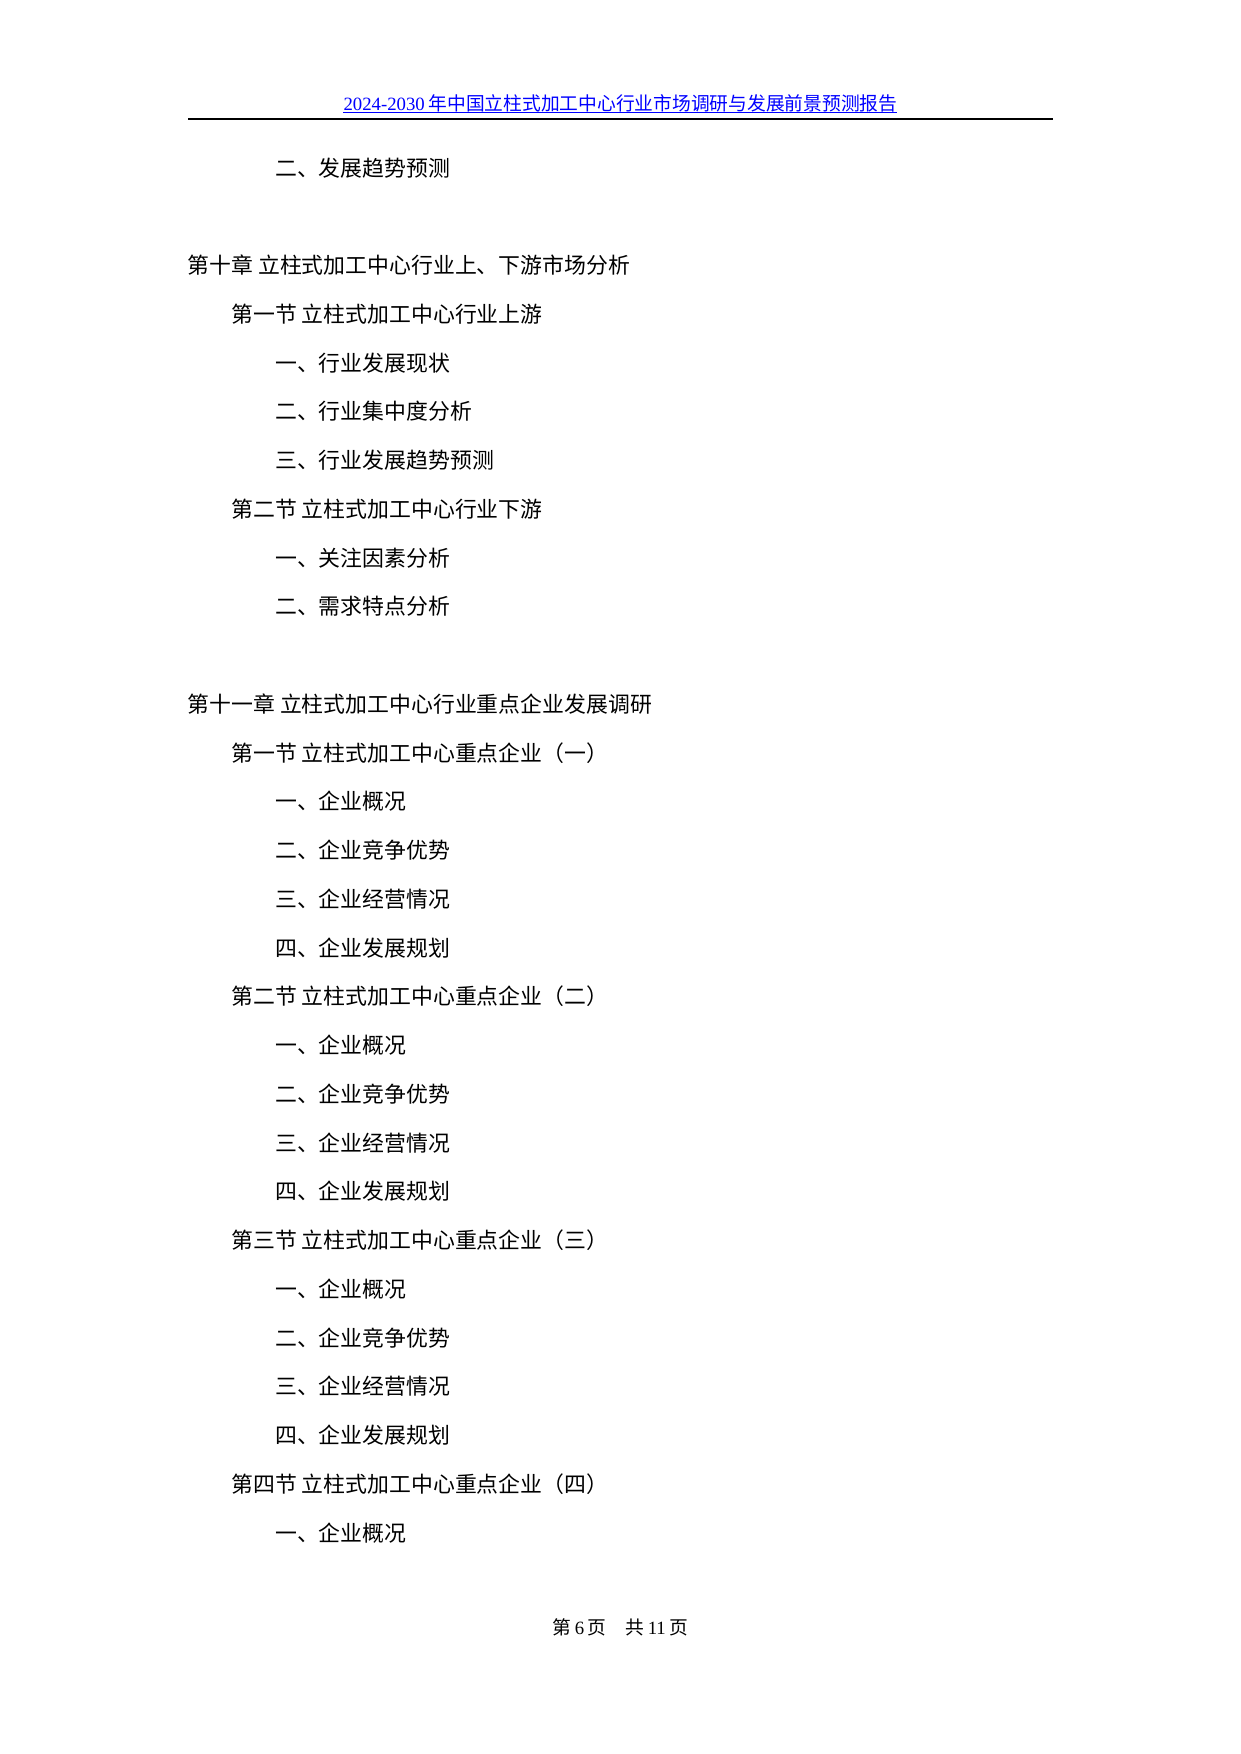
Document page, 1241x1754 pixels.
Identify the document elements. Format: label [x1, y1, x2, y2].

text [187, 150, 1053, 1548]
